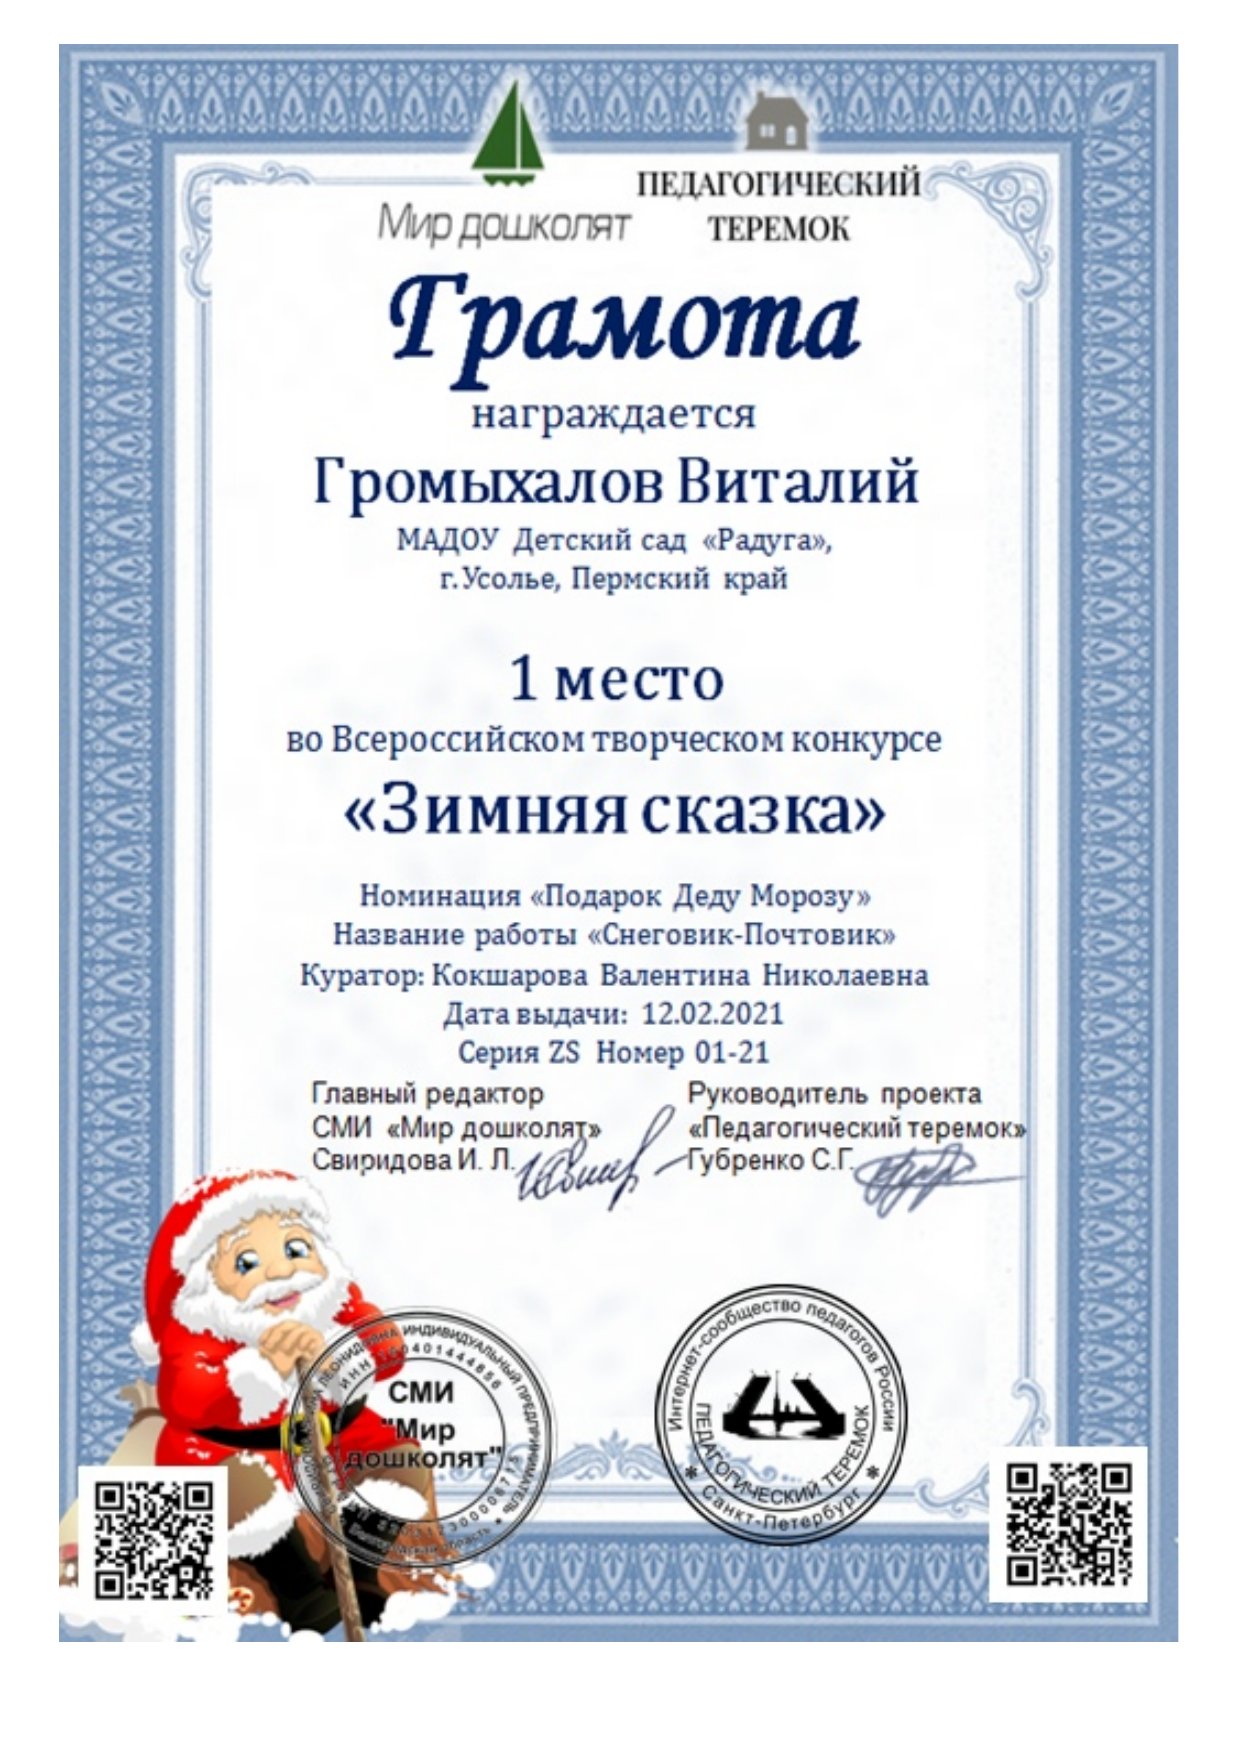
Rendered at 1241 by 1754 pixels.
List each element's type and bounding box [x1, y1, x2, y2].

picture [59, 44, 1179, 1642]
